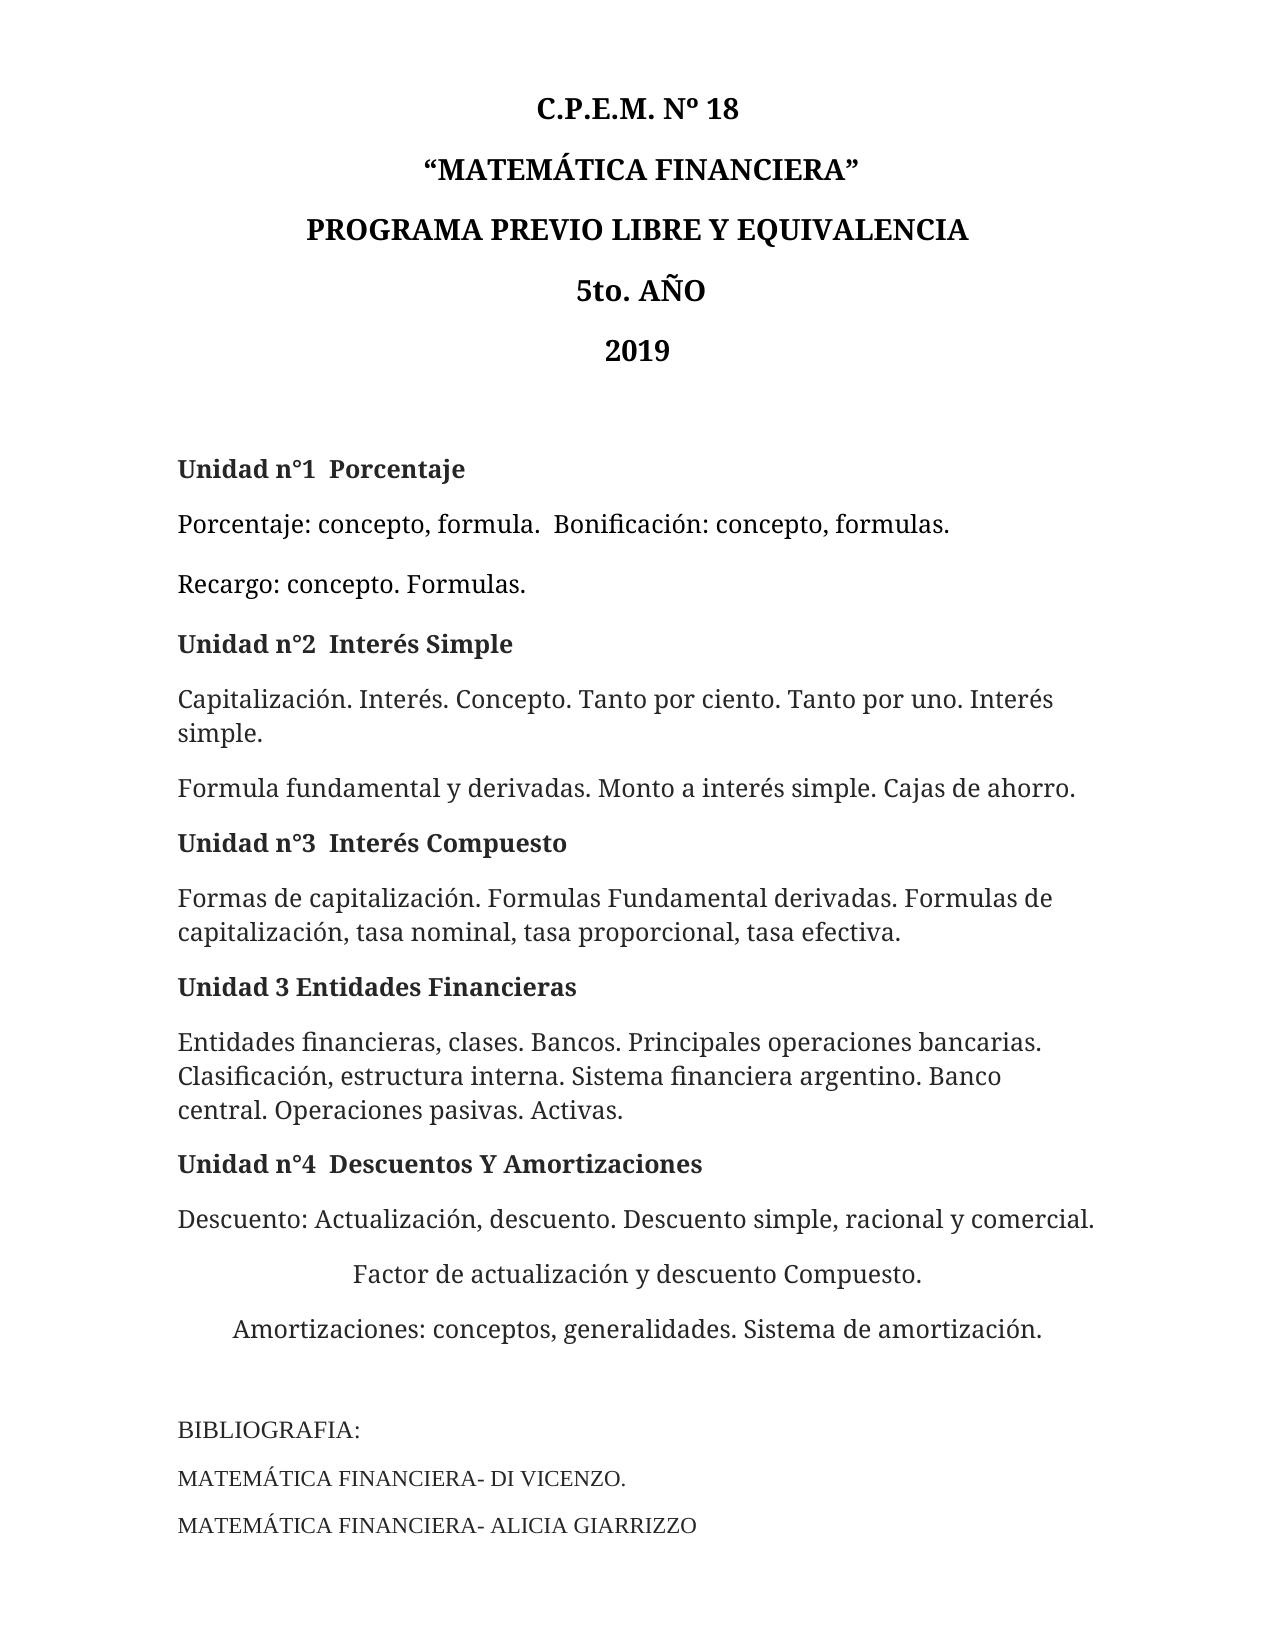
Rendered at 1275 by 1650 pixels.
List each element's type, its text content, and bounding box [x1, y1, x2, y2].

text C.P.E.M. Nº 18 [177, 89, 1098, 128]
text Porcentaje: concepto, formula. Bonificación: concepto, formulas. [177, 507, 1098, 541]
text MATEMÁTICA FINANCIERA- ALICIA GIARRIZZO [177, 1512, 1098, 1539]
text Capitalización. Interés. Concepto. Tanto por ciento. Tanto por uno. Interés simple. [177, 682, 1098, 750]
text Amortizaciones: conceptos, generalidades. Sistema de amortización. [177, 1312, 1098, 1346]
text Unidad n°2 Interés Simple [177, 627, 1098, 661]
text Unidad n°3 Interés Compuesto [177, 825, 1098, 859]
text Recargo: concepto. Formulas. [177, 567, 1098, 601]
text 5to. AÑO [177, 270, 1098, 310]
text Factor de actualización y descuento Compuesto. [177, 1257, 1098, 1291]
text 2019 [177, 331, 1098, 370]
text Formula fundamental y derivadas. Monto a interés simple. Cajas de ahorro. [177, 771, 1098, 804]
text “MATEMÁTICA FINANCIERA” [177, 149, 1098, 189]
text Unidad n°4 Descuentos Y Amortizaciones [177, 1147, 1098, 1181]
text Unidad n°1 Porcentaje [177, 452, 1098, 486]
text PROGRAMA PREVIO LIBRE Y EQUIVALENCIA [177, 210, 1098, 249]
text MATEMÁTICA FINANCIERA- DI VICENZO. [177, 1465, 1098, 1492]
text Unidad 3 Entidades Financieras [177, 969, 1098, 1003]
text BIBLIOGRAFIA: [177, 1416, 1098, 1444]
text Entidades financieras, clases. Bancos. Principales operaciones bancarias. Clasificación, estructura interna. Sistema financiera argentino. Banco central. Operaciones pasivas. Activas. [177, 1024, 1098, 1126]
text Formas de capitalización. Formulas Fundamental derivadas. Formulas de capitalización, tasa nominal, tasa proporcional, tasa efectiva. [177, 880, 1098, 948]
text Descuento: Actualización, descuento. Descuento simple, racional y comercial. [177, 1202, 1098, 1236]
